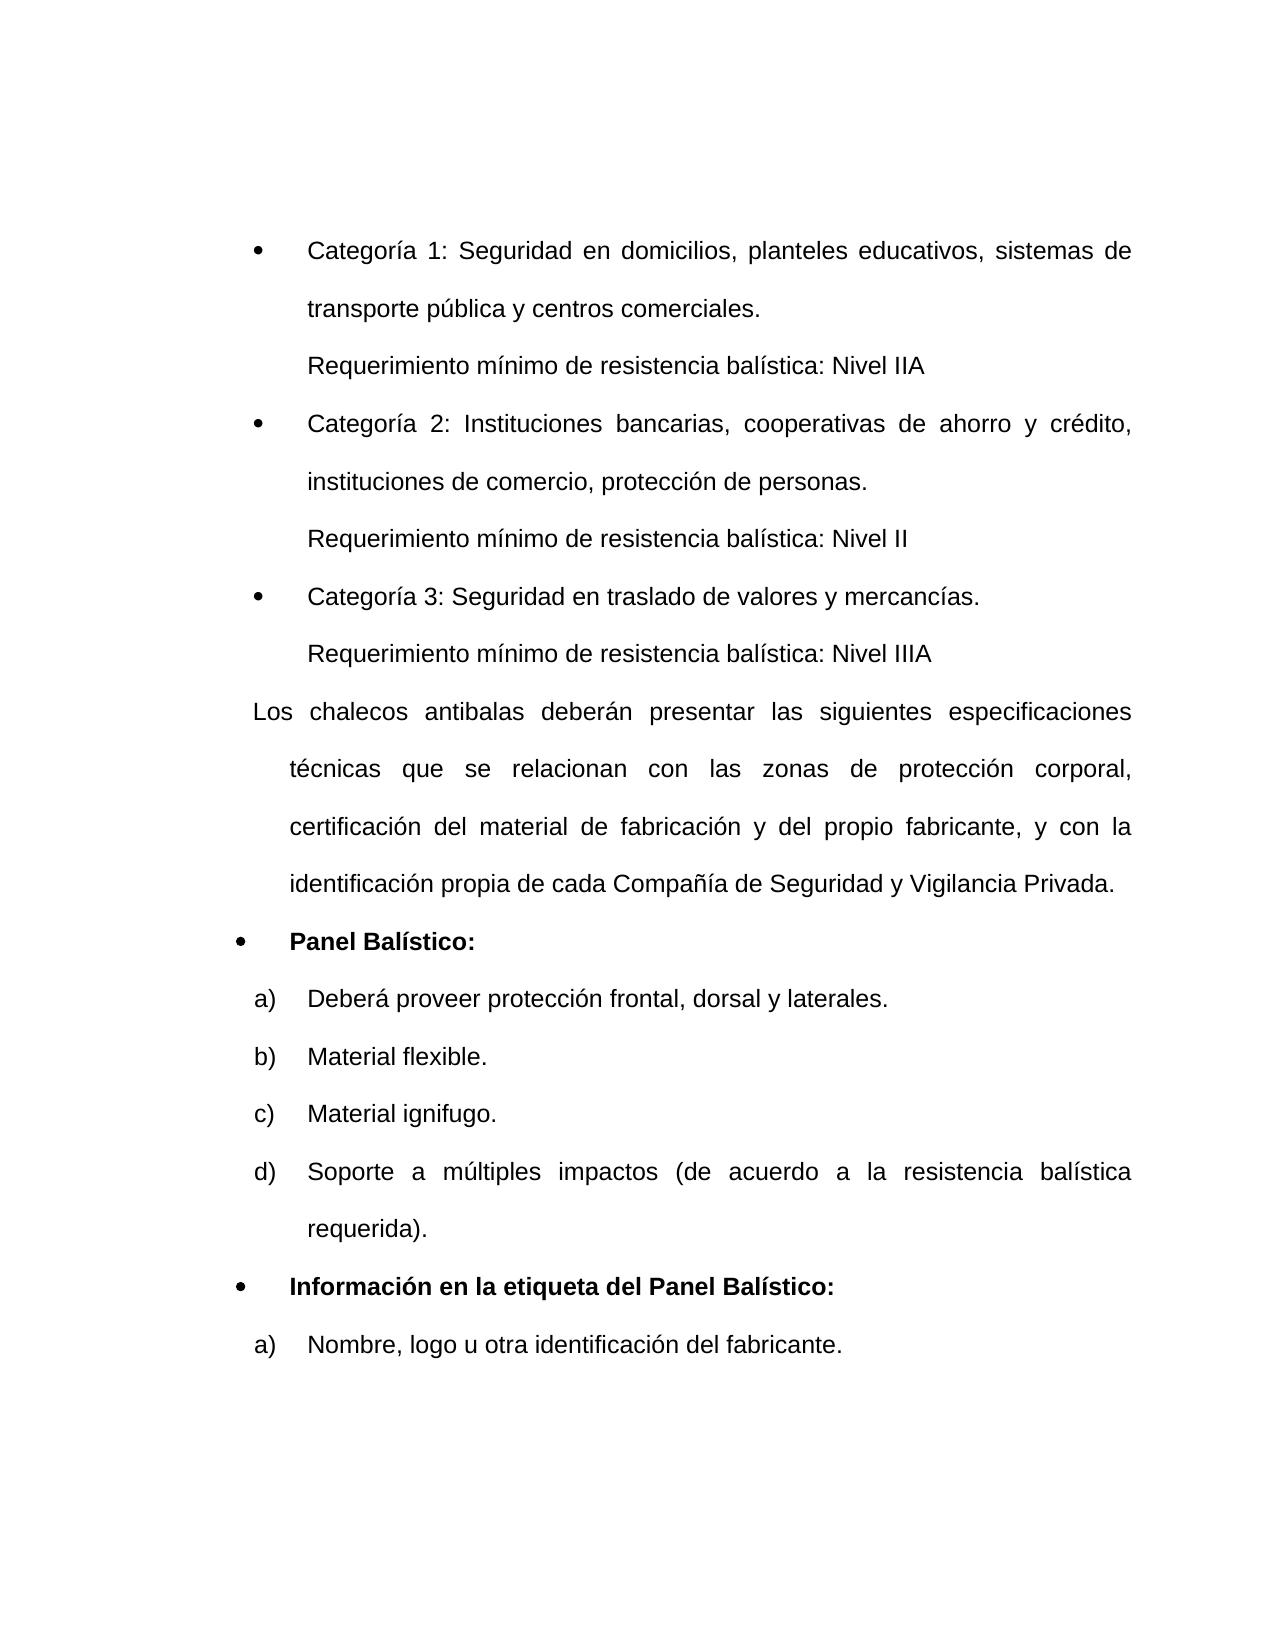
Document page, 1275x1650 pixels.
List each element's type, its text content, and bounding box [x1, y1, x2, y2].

text Los chalecos antibalas deberán presentar las siguientes especificaciones técnicas que se relacionan con las zonas de protección corporal, certificación del material de fabricación y del propio fabricante, y con la identificación propia de cada Compañía de Seguridad y Vigilancia Privada. [236, 697, 1133, 898]
text Requerimiento mínimo de resistencia balística: Nivel IIA [307, 351, 1133, 380]
list Requerimiento mínimo de resistencia balística: Nivel II [307, 524, 1133, 553]
list Información en la etiqueta del Panel Balístico: [236, 1272, 1133, 1301]
list Nombre, logo u otra identificación del fabricante. [254, 1329, 1133, 1358]
list Requerimiento mínimo de resistencia balística: Nivel IIIA [307, 639, 1133, 668]
list Material ignifugo. [254, 1099, 1133, 1128]
list Soporte a múltiples impactos (de acuerdo a la resistencia balística requerida). [254, 1157, 1133, 1243]
list Material flexible. [254, 1042, 1133, 1071]
list Categoría 1: Seguridad en domicilios, planteles educativos, sistemas de transporte pública y centros comerciales. [254, 236, 1133, 323]
list Panel Balístico: [236, 927, 1133, 956]
list Deberá proveer protección frontal, dorsal y laterales. [254, 984, 1133, 1013]
list Categoría 2: Instituciones bancarias, cooperativas de ahorro y crédito, instituciones de comercio, protección de personas. [254, 409, 1133, 495]
list Categoría 3: Seguridad en traslado de valores y mercancías. [254, 581, 1133, 610]
